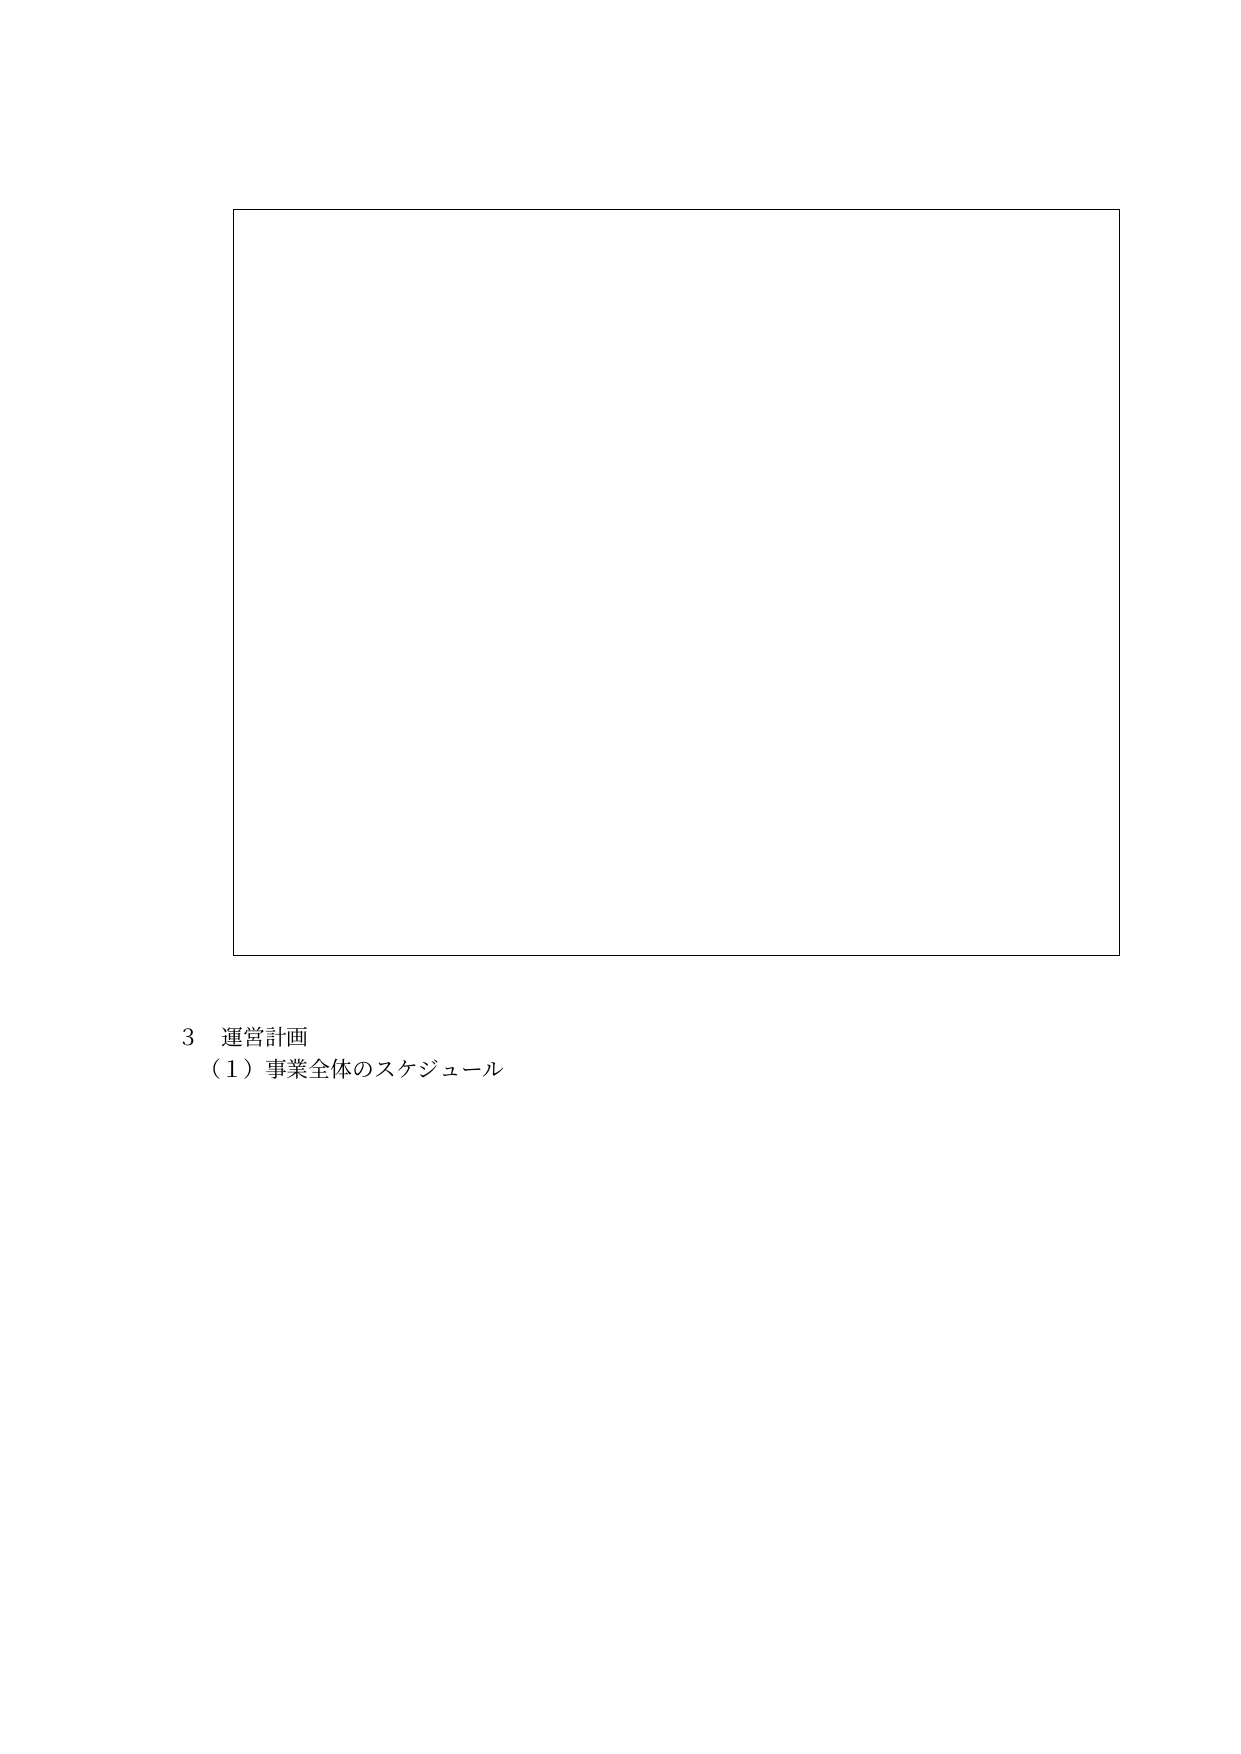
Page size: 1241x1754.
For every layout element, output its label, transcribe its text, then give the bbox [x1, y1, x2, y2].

table_header [234, 210, 1119, 955]
text （１）事業全体のスケジュール [177, 1052, 1063, 1083]
text ３ 運営計画 [177, 1020, 1063, 1052]
